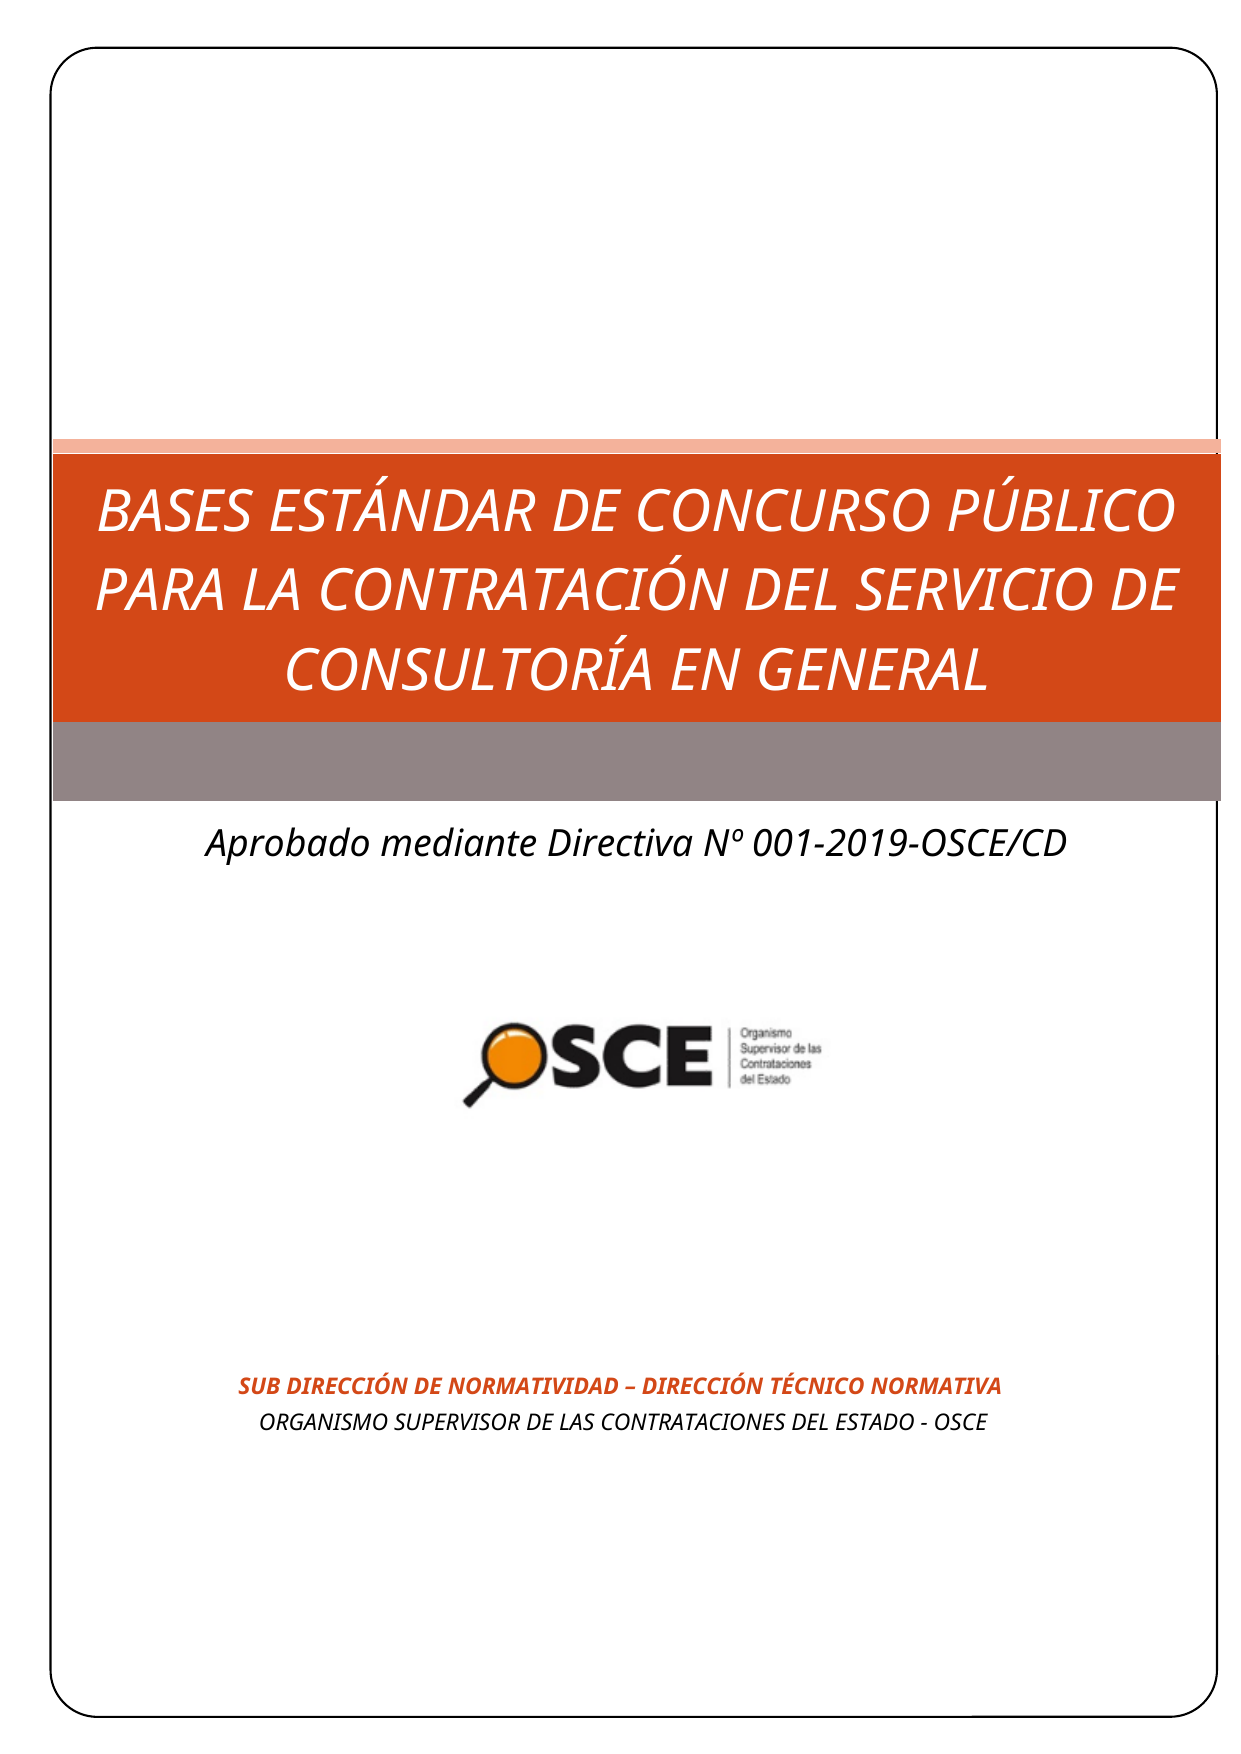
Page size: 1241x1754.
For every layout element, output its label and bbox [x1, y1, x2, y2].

picture [443, 1002, 847, 1131]
